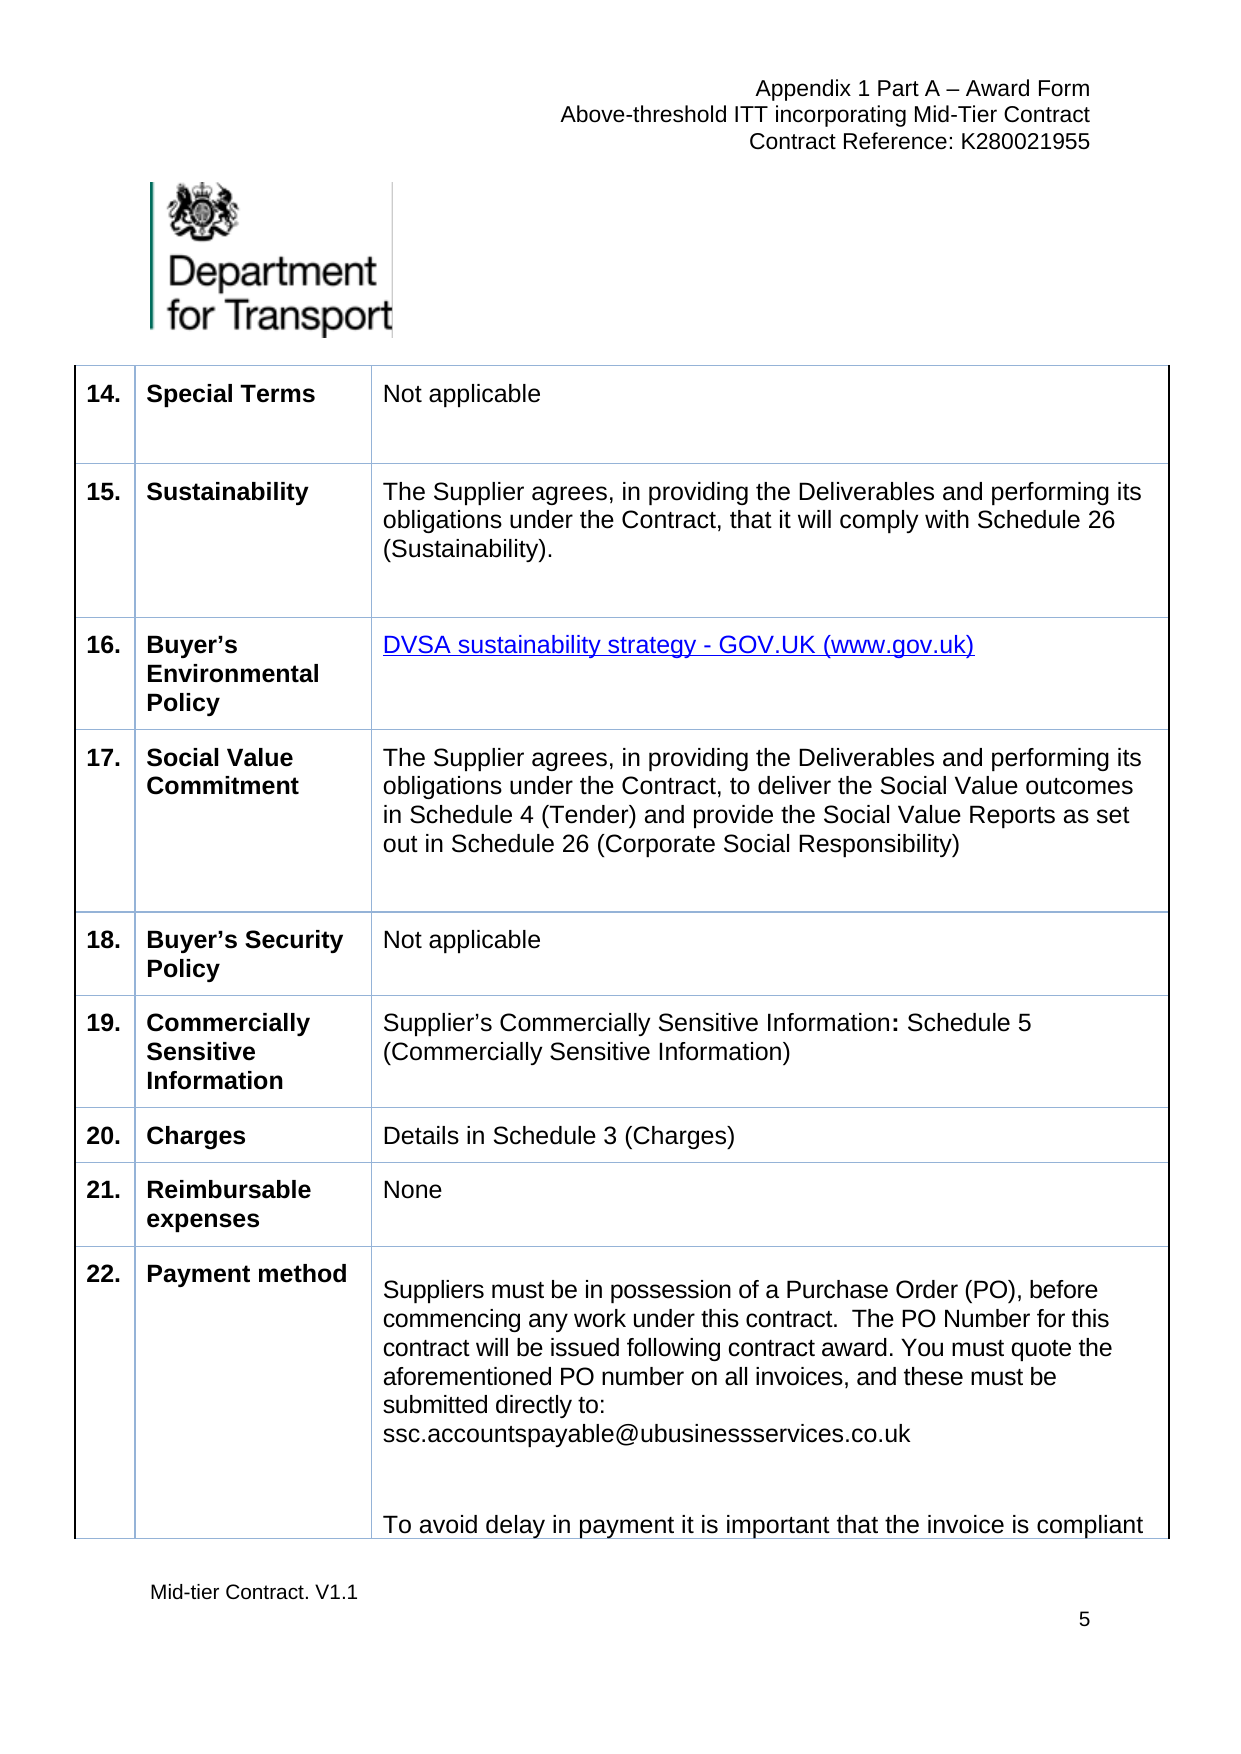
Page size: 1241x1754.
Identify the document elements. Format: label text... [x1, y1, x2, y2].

table_cell Payment method [136, 1247, 371, 1538]
table_cell Charges [136, 1108, 371, 1162]
table_cell [76, 913, 134, 995]
picture [150, 182, 394, 338]
table_cell Details in Schedule 3 (Charges) [372, 1108, 1168, 1162]
table_cell Not applicable [372, 913, 1168, 995]
table_cell The Supplier agrees, in providing the Deliverables and performing its obligations under the Contract, that it will comply with Schedule 26 (Sustainability). [372, 464, 1168, 617]
table_cell Not applicable [372, 366, 1168, 463]
table_cell [76, 366, 134, 463]
table_cell The Supplier agrees, in providing the Deliverables and performing its obligations under the Contract, to deliver the Social Value outcomes in Schedule 4 (Tender) and provide the Social Value Reports as set out in Schedule 26 (Corporate Social Responsibility) [372, 730, 1168, 911]
table_cell [76, 996, 134, 1107]
table_cell Buyer’s Environmental Policy [136, 618, 371, 729]
table_cell [76, 1163, 134, 1246]
table_cell [76, 464, 134, 617]
table_cell [76, 730, 134, 911]
table_cell Supplier’s Commercially Sensitive Information: Schedule 5 (Commercially Sensitive Information) [372, 996, 1168, 1107]
table_cell DVSA sustainability strategy - GOV.UK (www.gov.uk) [372, 618, 1168, 729]
table_cell Commercially Sensitive Information [136, 996, 371, 1107]
table_cell Reimbursable expenses [136, 1163, 371, 1246]
table_cell Buyer’s Security Policy [136, 913, 371, 995]
table_cell Social Value Commitment [136, 730, 371, 911]
table_cell [76, 1108, 134, 1162]
table_cell [76, 1247, 134, 1538]
table_cell Sustainability [136, 464, 371, 617]
table_cell Special Terms [136, 366, 371, 463]
table_cell [76, 618, 134, 729]
table_cell None [372, 1163, 1168, 1246]
